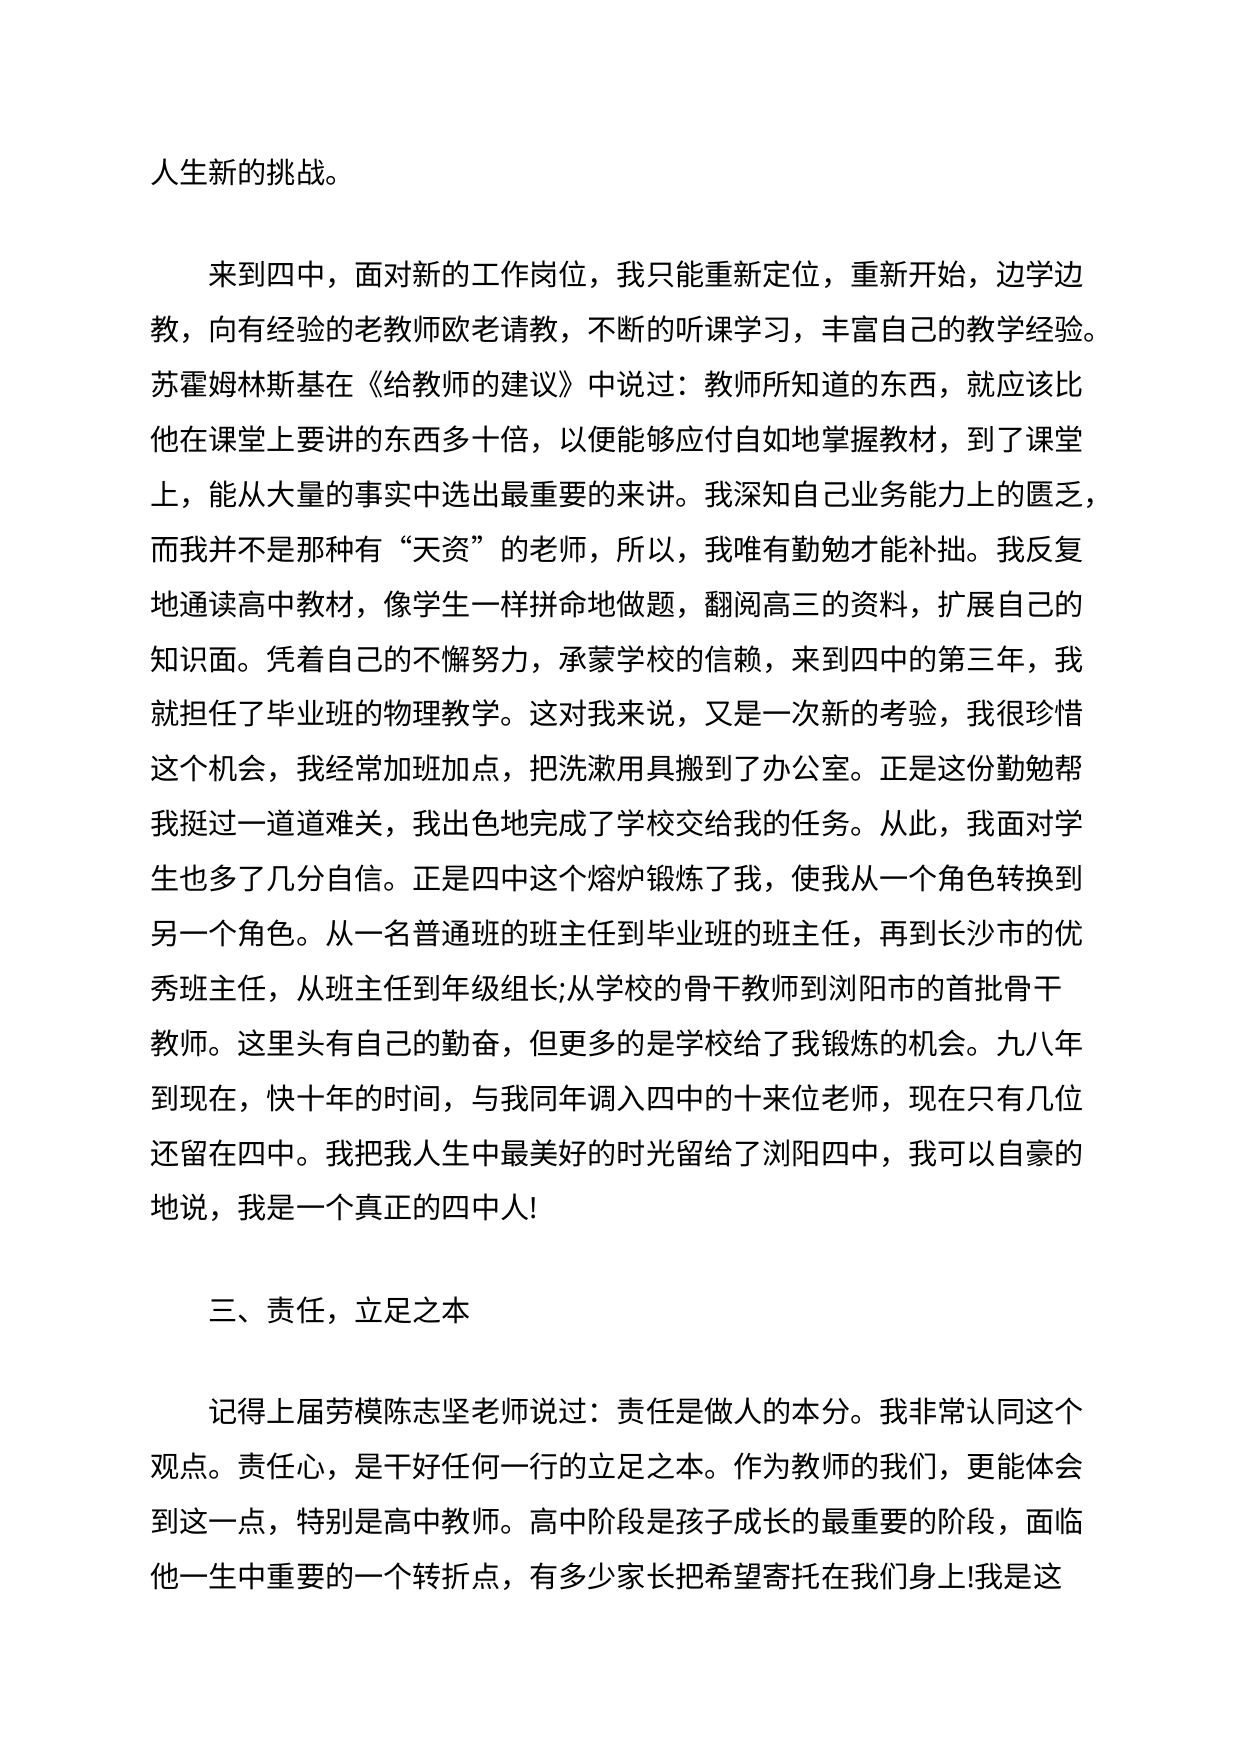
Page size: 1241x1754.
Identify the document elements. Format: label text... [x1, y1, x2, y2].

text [150, 1389, 1090, 1596]
text 来到四中，面对新的工作岗位，我只能重新定位，重新开始，边学边教，向有经验的老教师欧老请教，不断的听课学习，丰富自己的教学经验。苏霍姆林斯基在《给教师的建议》中说过：教师所知道的东西，就应该比他在课堂上要讲的东西多十倍，以便能够应付自如地掌握教材，到了课堂上，能从大量的事实中选出最重要的来讲。我深知自己业务能力上的匮乏，而我并不是那种有“天资”的老师，所以，我唯有勤勉才能补拙。我反复地通读高中教材，像学生一样拼命地做题，翻阅高三的资料，扩展自己的知识面。凭着自己的不懈努力，承蒙学校的信赖，来到四中的第三年，我就担任了毕业班的物理教学。这对我来说，又是一次新的考验，我很珍惜这个机会，我经常加班加点，把洗漱用具搬到了办公室。正是这份勤勉帮我挺过一道道难关，我出色地完成了学校交给我的任务。从此，我面对学生也多了几分自信。正是四中这个熔炉锻炼了我，使我从一个角色转换到另一个角色。从一名普通班的班主任到毕业班的班主任，再到长沙市的优秀班主任，从班主任到年级组长;从学校的骨干教师到浏阳市的首批骨干教师。这里头有自己的勤奋，但更多的是学校给了我锻炼的机会。九八年到现在，快十年的时间，与我同年调入四中的十来位老师，现在只有几位还留在四中。我把我人生中最美好的时光留给了浏阳四中，我可以自豪的地说，我是一个真正的四中人! [150, 252, 1090, 1227]
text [150, 150, 1090, 192]
text 三、责任，立足之本 [150, 1287, 1090, 1329]
